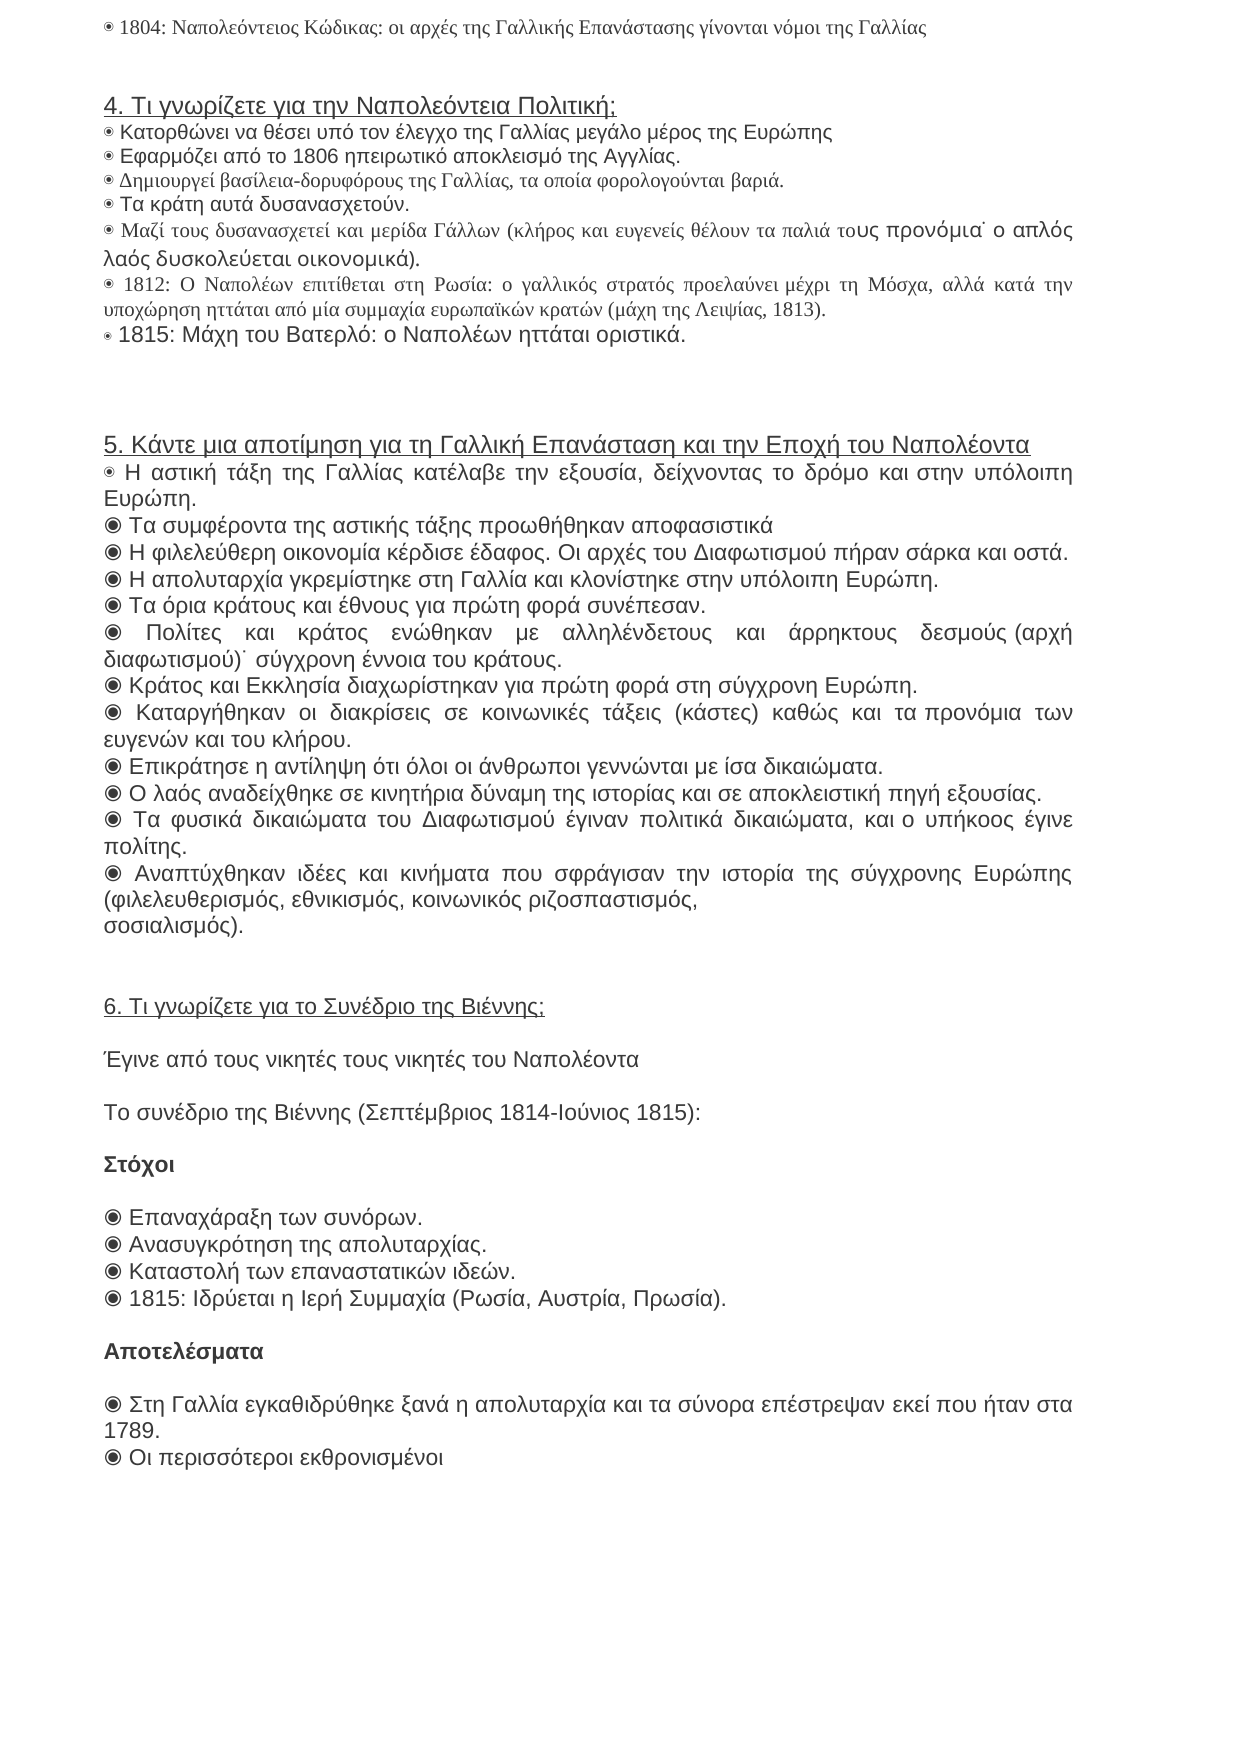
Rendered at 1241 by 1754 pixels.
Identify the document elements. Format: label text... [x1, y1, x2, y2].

text 6. Τι γνωρίζετε για το Συνέδριο της Βιέννης; [103, 993, 1073, 1019]
text ◉ Κατορθώνει να θέσει υπό τον έλεγχο της Γαλλίας μεγάλο μέρος της Ευρώπης [103, 119, 1073, 143]
text Έγινε από τους νικητές τους νικητές του Ναπολέοντα [103, 1046, 1073, 1072]
text ◉ Τα φυσικά δικαιώματα του Διαφωτισμού έγιναν πολιτικά δικαιώματα, και ο υπήκοος έγινε πολίτης. [103, 806, 1073, 859]
text ◉ Η φιλελεύθερη οικονομία κέρδισε έδαφος. Οι αρχές του Διαφωτισμού πήραν σάρκα και οστά. [103, 538, 1073, 565]
text ◉ Πολίτες και κράτος ενώθηκαν με αλληλένδετους και άρρηκτους δεσμούς (αρχή διαφωτισμού)˙ σύγχρονη έννοια του κράτους. [103, 619, 1073, 672]
text ◉ Εφαρμόζει από το 1806 ηπειρωτικό αποκλεισμό της Αγγλίας. [103, 143, 1073, 167]
text ◉ 1812: Ο Ναπολέων επιτίθεται στη Ρωσία: ο γαλλικός στρατός προελαύνει μέχρι τη Μόσχα, αλλά κατά την υποχώρηση ηττάται από μία συμμαχία ευρωπαϊκών κρατών (μάχη της Λειψίας, 1813). [103, 272, 1073, 321]
text ◉ 1815: Ιδρύεται η Ιερή Συμμαχία (Ρωσία, Αυστρία, Πρωσία). [103, 1285, 1073, 1312]
text ◉ Τα κράτη αυτά δυσανασχετούν. [103, 192, 1073, 216]
text ◉ Οι περισσότεροι εκθρονισμένοι [103, 1444, 1073, 1471]
text ◉ Στη Γαλλία εγκαθιδρύθηκε ξανά η απολυταρχία και τα σύνορα επέστρεψαν εκεί που ήταν στα 1789. [103, 1391, 1073, 1444]
text ◉ Ο λαός αναδείχθηκε σε κινητήρια δύναμη της ιστορίας και σε αποκλειστική πηγή εξουσίας. [103, 779, 1073, 806]
text 5. Κάντε μια αποτίμηση για τη Γαλλική Επανάσταση και την Εποχή του Ναπολέοντα [103, 430, 1073, 459]
text 4. Τι γνωρίζετε για την Ναπολεόντεια Πολιτική; [103, 91, 1073, 119]
text ◉ Τα συμφέροντα της αστικής τάξης προωθήθηκαν αποφασιστικά [103, 511, 1073, 538]
text ◉ Δημιουργεί βασίλεια-δορυφόρους της Γαλλίας, τα οποία φορολογούνται βαριά. [103, 167, 1073, 192]
text ◉ Αναπτύχθηκαν ιδέες και κινήματα που σφράγισαν την ιστορία της σύγχρονης Ευρώπης (φιλελευθερισμός, εθνικισμός, κοινωνικός ριζοσπαστισμός, [103, 859, 1073, 912]
text ◉ Τα όρια κράτους και έθνους για πρώτη φορά συνέπεσαν. [103, 592, 1073, 619]
text Το συνέδριο της Βιέννης (Σεπτέμβριος 1814-Ιούνιος 1815): [103, 1099, 1073, 1125]
text Αποτελέσματα [103, 1338, 1073, 1364]
text Στόχοι [103, 1151, 1073, 1178]
text ◉ Η απολυταρχία γκρεμίστηκε στη Γαλλία και κλονίστηκε στην υπόλοιπη Ευρώπη. [103, 565, 1073, 592]
text ◉ Η αστική τάξη της Γαλλίας κατέλαβε την εξουσία, δείχνοντας το δρόμο και στην υπόλοιπη Ευρώπη. [103, 459, 1073, 511]
text ◉ 1815: Μάχη του Βατερλό: ο Ναπολέων ηττάται οριστικά. [103, 321, 1073, 347]
text ◉ Καταργήθηκαν οι διακρίσεις σε κοινωνικές τάξεις (κάστες) καθώς και τα προνόμια των ευγενών και του κλήρου. [103, 699, 1073, 752]
text ◉ Κράτος και Εκκλησία διαχωρίστηκαν για πρώτη φορά στη σύγχρονη Ευρώπη. [103, 672, 1073, 699]
text ◉ Καταστολή των επαναστατικών ιδεών. [103, 1258, 1073, 1285]
text ◉ 1804: Ναπολεόντειος Κώδικας: οι αρχές της Γαλλικής Επανάστασης γίνονται νόμοι της Γαλλίας [103, 15, 1073, 39]
text ◉ Ανασυγκρότηση της απολυταρχίας. [103, 1231, 1073, 1258]
text ◉ Επικράτησε η αντίληψη ότι όλοι οι άνθρωποι γεννώνται με ίσα δικαιώματα. [103, 752, 1073, 779]
text ◉ Επαναχάραξη των συνόρων. [103, 1204, 1073, 1231]
text ◉ Μαζί τους δυσανασχετεί και μερίδα Γάλλων (κλήρος και ευγενείς θέλουν τα παλιά τους προνόμια˙ ο απλός λαός δυσκολεύεται οικονομικά). [103, 216, 1073, 272]
text σοσιαλισμός). [103, 912, 1073, 939]
